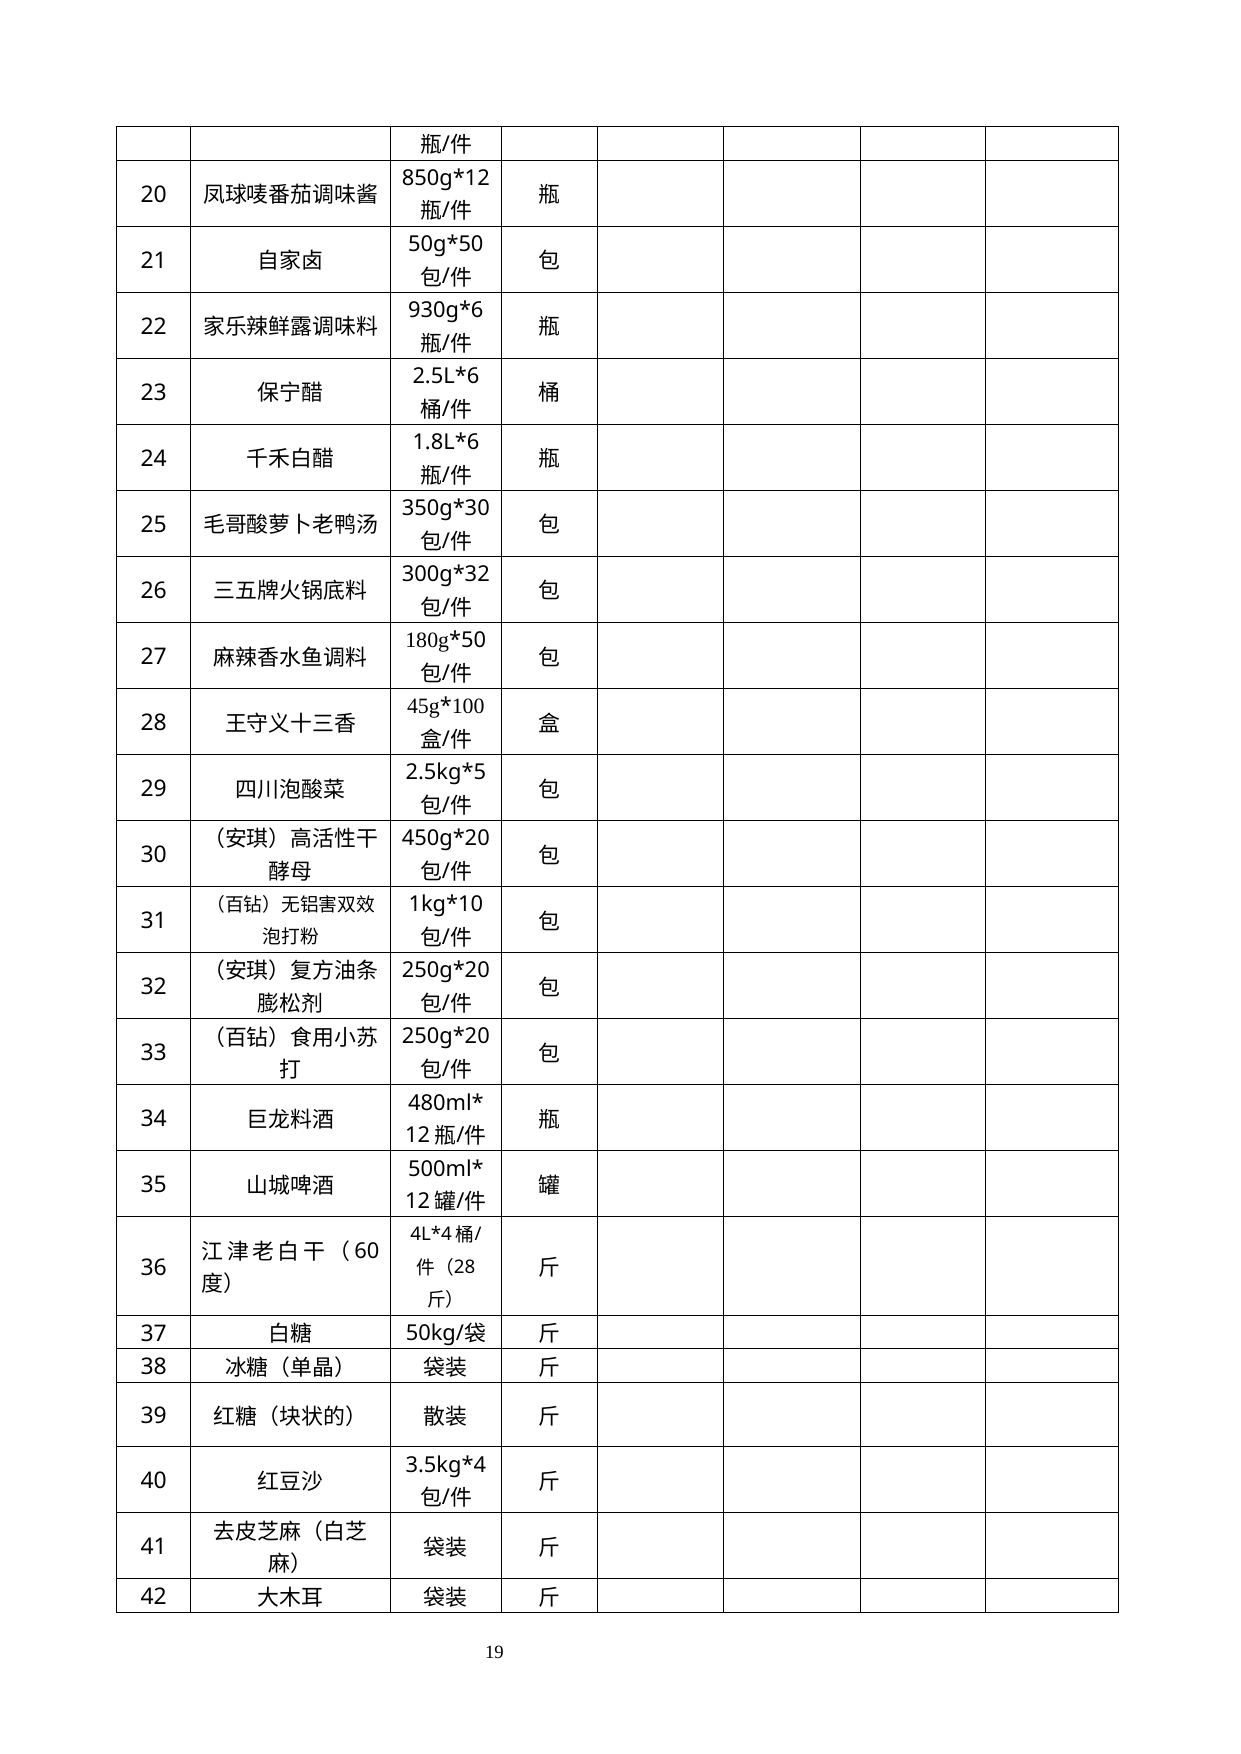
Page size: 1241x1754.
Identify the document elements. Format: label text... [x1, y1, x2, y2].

table_cell [598, 821, 723, 886]
table_cell [598, 293, 723, 358]
table_cell 包 [502, 953, 597, 1018]
table_cell [724, 1019, 860, 1084]
table_cell 包 [502, 1019, 597, 1084]
table_cell 400g*20瓶/件 [391, 127, 501, 159]
table_cell [598, 1579, 723, 1612]
table_cell 巨龙料酒 [191, 1085, 390, 1150]
table_cell [986, 161, 1118, 226]
table_cell [598, 755, 723, 820]
table_cell 白糖 [191, 1316, 390, 1348]
table_cell [986, 755, 1118, 820]
table_cell [598, 1513, 723, 1578]
table_cell [724, 689, 860, 754]
table_cell [724, 127, 860, 159]
table_cell 凤球唛番茄调味酱 [191, 161, 390, 226]
table_cell [598, 1085, 723, 1150]
table_cell 瓶 [502, 127, 597, 159]
table_cell 930g*6瓶/件 [391, 293, 501, 358]
table_cell 三五牌火锅底料 [191, 557, 390, 622]
table_cell [861, 359, 985, 424]
table_cell 包 [502, 227, 597, 292]
table_cell 40 [117, 1447, 190, 1512]
table_cell 2.5L*6桶/件 [391, 359, 501, 424]
table_cell 盒 [502, 689, 597, 754]
table_cell 450g*20包/件 [391, 821, 501, 886]
table_cell 袋装 [391, 1579, 501, 1612]
table_cell [986, 1579, 1118, 1612]
table_cell 斤 [502, 1316, 597, 1348]
table_cell [861, 491, 985, 556]
table_cell [861, 557, 985, 622]
table_cell 包 [502, 821, 597, 886]
table_cell [861, 161, 985, 226]
table_cell 500ml*12罐/件 [391, 1151, 501, 1216]
table_cell [598, 887, 723, 952]
table_cell [598, 689, 723, 754]
table_cell [724, 1151, 860, 1216]
table_cell [598, 557, 723, 622]
table_cell [861, 1217, 985, 1315]
table_cell [724, 359, 860, 424]
table_cell [724, 557, 860, 622]
table_cell [724, 425, 860, 490]
table_cell 瓶 [502, 1085, 597, 1150]
table_cell 包 [502, 887, 597, 952]
table_cell 24 [117, 425, 190, 490]
table_cell [986, 1513, 1118, 1578]
table_cell 斤 [502, 1383, 597, 1446]
table_cell 37 [117, 1316, 190, 1348]
table_cell 26 [117, 557, 190, 622]
table_cell 桶 [502, 359, 597, 424]
table_cell [861, 821, 985, 886]
table_cell 50kg/袋 [391, 1316, 501, 1348]
table_cell [861, 689, 985, 754]
table_cell 自家卤 [191, 227, 390, 292]
table_cell 20 [117, 161, 190, 226]
table_cell [861, 227, 985, 292]
table_cell 山城啤酒 [191, 1151, 390, 1216]
table_cell 350g*30包/件 [391, 491, 501, 556]
table_cell 36 [117, 1217, 190, 1315]
table_cell 四川泡酸菜 [191, 755, 390, 820]
table_cell [724, 491, 860, 556]
table_cell [986, 1349, 1118, 1382]
table_cell [861, 1019, 985, 1084]
table_cell [861, 1447, 985, 1512]
table_cell 斤 [502, 1579, 597, 1612]
table_cell [861, 1579, 985, 1612]
table_cell [861, 1151, 985, 1216]
table_cell 瓶 [502, 425, 597, 490]
table_cell [724, 1383, 860, 1446]
table_cell 28 [117, 689, 190, 754]
table_cell [598, 127, 723, 159]
table_cell 45g*100盒/件 [391, 689, 501, 754]
table_cell 25 [117, 491, 190, 556]
table_cell 30 [117, 821, 190, 886]
table_cell [724, 227, 860, 292]
table_cell 23 [117, 359, 190, 424]
table_cell 包 [502, 755, 597, 820]
table_cell [724, 821, 860, 886]
table_cell [724, 1217, 860, 1315]
table_cell [598, 623, 723, 688]
table_cell 大木耳 [191, 1579, 390, 1612]
table_cell 27 [117, 623, 190, 688]
table_cell [986, 557, 1118, 622]
table_cell 包 [502, 623, 597, 688]
table_cell [598, 953, 723, 1018]
table_cell 300g*32包/件 [391, 557, 501, 622]
table_cell [724, 1349, 860, 1382]
table_cell [598, 359, 723, 424]
table_cell [986, 1019, 1118, 1084]
table_cell [986, 1316, 1118, 1348]
table_cell 外祖母甜面酱 [191, 127, 390, 159]
table_cell 180g*50包/件 [391, 623, 501, 688]
table_cell [986, 227, 1118, 292]
table_cell [598, 1316, 723, 1348]
table_cell [724, 1447, 860, 1512]
table_cell [986, 1085, 1118, 1150]
table_cell [986, 623, 1118, 688]
table_cell [861, 623, 985, 688]
table_cell 2.5kg*5包/件 [391, 755, 501, 820]
table_cell 21 [117, 227, 190, 292]
table_cell [598, 1217, 723, 1315]
table_cell 保宁醋 [191, 359, 390, 424]
table_cell （安琪）复方油条膨松剂 [191, 953, 390, 1018]
table_cell [861, 1085, 985, 1150]
table_cell [724, 161, 860, 226]
table_cell [986, 425, 1118, 490]
table_cell [861, 1513, 985, 1578]
table_cell 斤 [502, 1217, 597, 1315]
table_cell 33 [117, 1019, 190, 1084]
table_cell 瓶 [502, 293, 597, 358]
table_cell 38 [117, 1349, 190, 1382]
table_cell 50g*50包/件 [391, 227, 501, 292]
table_cell [861, 953, 985, 1018]
table_cell （百钻）食用小苏打 [191, 1019, 390, 1084]
table_cell 瓶 [502, 161, 597, 226]
table_cell [986, 1217, 1118, 1315]
table_cell 3.5kg*4包/件 [391, 1447, 501, 1512]
table_cell 31 [117, 887, 190, 952]
table_cell [861, 127, 985, 159]
table_cell [986, 293, 1118, 358]
table_cell [986, 359, 1118, 424]
table_cell 去皮芝麻（白芝麻） [191, 1513, 390, 1578]
table_cell 34 [117, 1085, 190, 1150]
table_cell [598, 491, 723, 556]
table_cell 4L*4桶/件（28斤） [391, 1217, 501, 1315]
table_cell [986, 1151, 1118, 1216]
table_cell 麻辣香水鱼调料 [191, 623, 390, 688]
table_cell 41 [117, 1513, 190, 1578]
table_cell [986, 887, 1118, 952]
table_cell 29 [117, 755, 190, 820]
table_cell [986, 1383, 1118, 1446]
table_cell 包 [502, 491, 597, 556]
table_cell 红糖（块状的） [191, 1383, 390, 1446]
table_cell 袋装 [391, 1513, 501, 1578]
table_cell （百钻）无铝害双效泡打粉 [191, 887, 390, 952]
table_cell [598, 1447, 723, 1512]
table_cell [724, 1513, 860, 1578]
table_cell [986, 689, 1118, 754]
table_cell 19 [117, 127, 190, 159]
table_cell [724, 1579, 860, 1612]
table_cell [986, 1447, 1118, 1512]
table_cell [986, 127, 1118, 159]
table_cell [986, 821, 1118, 886]
table_cell [861, 887, 985, 952]
table_cell 1.8L*6瓶/件 [391, 425, 501, 490]
table_cell 850g*12瓶/件 [391, 161, 501, 226]
table_cell [598, 161, 723, 226]
table_cell 斤 [502, 1513, 597, 1578]
table_cell 江津老白干（60度） [191, 1217, 390, 1315]
table_cell [861, 425, 985, 490]
table_cell （安琪）高活性干酵母 [191, 821, 390, 886]
table_cell 480ml*12瓶/件 [391, 1085, 501, 1150]
table_cell 22 [117, 293, 190, 358]
table_cell [861, 1383, 985, 1446]
table_cell 250g*20包/件 [391, 953, 501, 1018]
table_cell 千禾白醋 [191, 425, 390, 490]
table_cell 王守义十三香 [191, 689, 390, 754]
table_cell [724, 887, 860, 952]
table_cell 冰糖（单晶） [191, 1349, 390, 1382]
table_cell [598, 1019, 723, 1084]
table_cell [598, 1383, 723, 1446]
table_cell 家乐辣鲜露调味料 [191, 293, 390, 358]
table_cell [724, 755, 860, 820]
table_cell [861, 755, 985, 820]
table_cell [598, 1151, 723, 1216]
table_cell 红豆沙 [191, 1447, 390, 1512]
table_cell [861, 293, 985, 358]
table_cell [724, 1085, 860, 1150]
table_cell [724, 1316, 860, 1348]
table_cell [986, 491, 1118, 556]
table_cell [724, 623, 860, 688]
table_cell 39 [117, 1383, 190, 1446]
table_cell 毛哥酸萝卜老鸭汤 [191, 491, 390, 556]
table_cell [724, 293, 860, 358]
table_cell 42 [117, 1579, 190, 1612]
table_cell [724, 953, 860, 1018]
table_cell 散装 [391, 1383, 501, 1446]
table_cell [598, 425, 723, 490]
table_cell 斤 [502, 1349, 597, 1382]
table_cell 斤 [502, 1447, 597, 1512]
table_cell 1kg*10包/件 [391, 887, 501, 952]
table_cell 袋装 [391, 1349, 501, 1382]
table_cell [598, 1349, 723, 1382]
table_cell [986, 953, 1118, 1018]
table_cell [598, 227, 723, 292]
table_cell [861, 1316, 985, 1348]
table_cell 32 [117, 953, 190, 1018]
table_cell 包 [502, 557, 597, 622]
table_cell 250g*20包/件 [391, 1019, 501, 1084]
table_cell 罐 [502, 1151, 597, 1216]
table_cell [861, 1349, 985, 1382]
table_cell 35 [117, 1151, 190, 1216]
